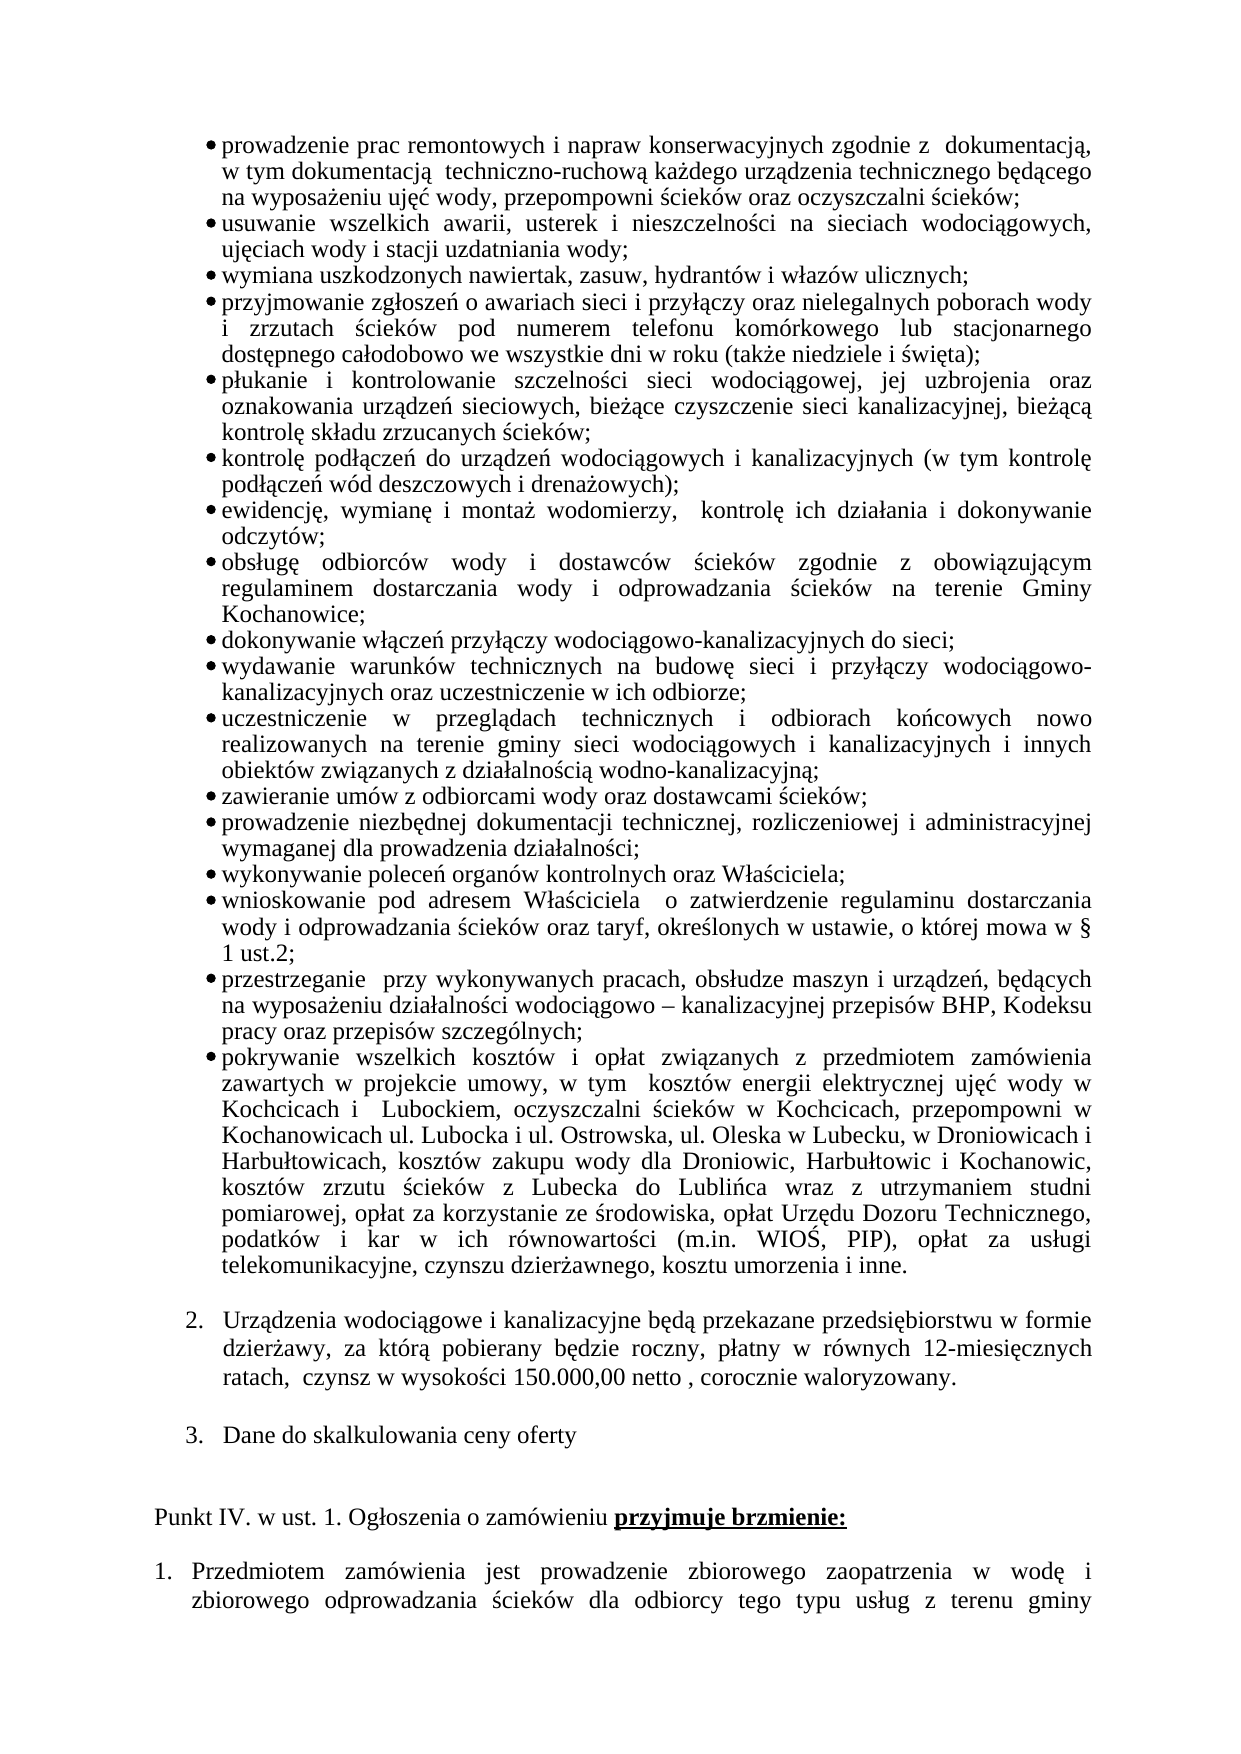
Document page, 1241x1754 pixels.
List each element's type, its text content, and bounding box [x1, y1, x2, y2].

list usuwanie wszelkich awarii, usterek i nieszczelności na sieciach wodociągowych, ujęciach wody i stacji uzdatniania wody; [207, 211, 1093, 263]
list obsługę odbiorców wody i dostawców ścieków zgodnie z obowiązującym regulaminem dostarczania wody i odprowadzania ścieków na terenie Gminy Kochanowice; [207, 549, 1093, 628]
list przyjmowanie zgłoszeń o awariach sieci i przyłączy oraz nielegalnych poborach wody i zrzutach ścieków pod numerem telefonu komórkowego lub stacjonarnego dostępnego całodobowo we wszystkie dni w roku (także niedziele i święta); [207, 289, 1093, 367]
list pokrywanie wszelkich kosztów i opłat związanych z przedmiotem zamówienia zawartych w projekcie umowy, w tym kosztów energii elektrycznej ujęć wody w Kochcicach i Lubockiem, oczyszczalni ścieków w Kochcicach, przepompowni w Kochanowicach ul. Lubocka i ul. Ostrowska, ul. Oleska w Lubecku, w Droniowicach i Harbułtowicach, kosztów zakupu wody dla Droniowic, Harbułtowic i Kochanowic, kosztów zrzutu ścieków z Lubecka do Lublińca wraz z utrzymaniem studni pomiarowej, opłat za korzystanie ze środowiska, opłat Urzędu Dozoru Technicznego, podatków i kar w ich równowartości (m.in. WIOŚ, PIP), opłat za usługi telekomunikacyjne, czynszu dzierżawnego, kosztu umorzenia i inne. [207, 1044, 1093, 1279]
list wykonywanie poleceń organów kontrolnych oraz Właściciela; [207, 862, 1093, 888]
list wydawanie warunków technicznych na budowę sieci i przyłączy wodociągowo-kanalizacyjnych oraz uczestniczenie w ich odbiorze; [207, 654, 1093, 706]
list płukanie i kontrolowanie szczelności sieci wodociągowej, jej uzbrojenia oraz oznakowania urządzeń sieciowych, bieżące czyszczenie sieci kanalizacyjnej, bieżącą kontrolę składu zrzucanych ścieków; [207, 367, 1093, 445]
list Dane do skalkulowania ceny oferty [185, 1420, 1093, 1448]
list Urządzenia wodociągowe i kanalizacyjne będą przekazane przedsiębiorstwu w formie dzierżawy, za którą pobierany będzie roczny, płatny w równych 12-miesięcznych ratach, czynsz w wysokości 150.000,00 netto , corocznie waloryzowany. [185, 1305, 1093, 1391]
list ewidencję, wymianę i montaż wodomierzy, kontrolę ich działania i dokonywanie odczytów; [207, 497, 1093, 549]
list zawieranie umów z odbiorcami wody oraz dostawcami ścieków; [207, 784, 1093, 810]
list prowadzenie prac remontowych i napraw konserwacyjnych zgodnie z dokumentacją, w tym dokumentacją techniczno-ruchową każdego urządzenia technicznego będącego na wyposażeniu ujęć wody, przepompowni ścieków oraz oczyszczalni ścieków; [207, 133, 1093, 211]
list wnioskowanie pod adresem Właściciela o zatwierdzenie regulaminu dostarczania wody i odprowadzania ścieków oraz taryf, określonych w ustawie, o której mowa w § 1 ust.2; [207, 888, 1093, 966]
text Punkt IV. w ust. 1. Ogłoszenia o zamówieniu przyjmuje brzmienie: [148, 1502, 1093, 1531]
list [154, 1556, 1093, 1614]
list wymiana uszkodzonych nawiertak, zasuw, hydrantów i włazów ulicznych; [207, 263, 1093, 289]
list prowadzenie niezbędnej dokumentacji technicznej, rozliczeniowej i administracyjnej wymaganej dla prowadzenia działalności; [207, 810, 1093, 862]
list uczestniczenie w przeglądach technicznych i odbiorach końcowych nowo realizowanych na terenie gminy sieci wodociągowych i kanalizacyjnych i innych obiektów związanych z działalnością wodno-kanalizacyjną; [207, 706, 1093, 784]
list dokonywanie włączeń przyłączy wodociągowo-kanalizacyjnych do sieci; [207, 628, 1093, 654]
list przestrzeganie przy wykonywanych pracach, obsłudze maszyn i urządzeń, będących na wyposażeniu działalności wodociągowo – kanalizacyjnej przepisów BHP, Kodeksu pracy oraz przepisów szczególnych; [207, 966, 1093, 1044]
list kontrolę podłączeń do urządzeń wodociągowych i kanalizacyjnych (w tym kontrolę podłączeń wód deszczowych i drenażowych); [207, 445, 1093, 497]
